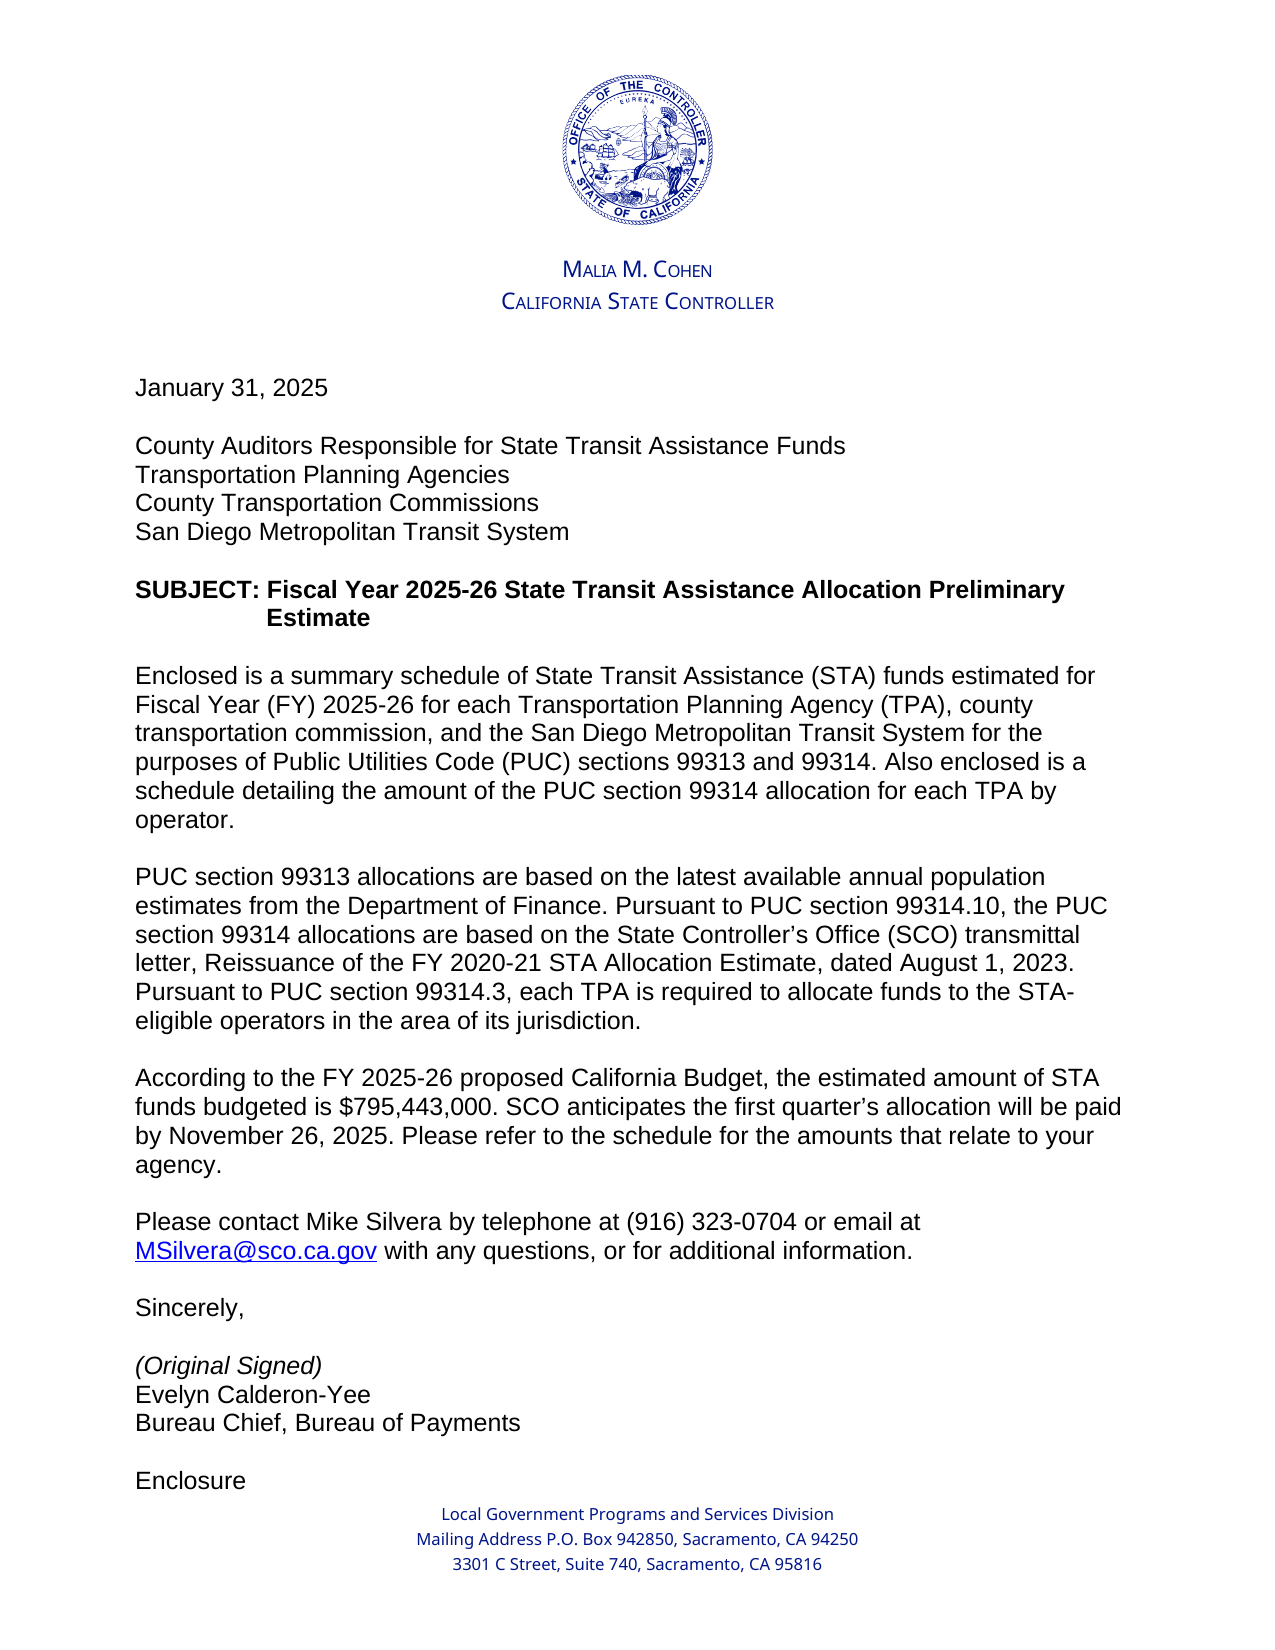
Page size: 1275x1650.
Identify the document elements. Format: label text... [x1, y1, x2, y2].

text County Auditors Responsible for State Transit Assistance Funds [135, 431, 1140, 460]
text Please contact Mike Silvera by telephone at (916) 323-0704 or email at MSilvera@sco.ca.gov with any questions, or for additional information. [135, 1207, 1140, 1265]
text Evelyn Calderon-Yee [135, 1380, 1140, 1408]
text According to the FY 2025-26 proposed California Budget, the estimated amount of STA funds budgeted is $795,443,000. SCO anticipates the first quarter’s allocation will be paid by November 26, 2025. Please refer to the schedule for the amounts that relate to your agency. [135, 1063, 1140, 1178]
text Enclosure [135, 1466, 1140, 1495]
text Enclosed is a summary schedule of State Transit Assistance (STA) funds estimated for Fiscal Year (FY) 2025-26 for each Transportation Planning Agency (TPA), county transportation commission, and the San Diego Metropolitan Transit System for the purposes of Public Utilities Code (PUC) sections 99313 and 99314. Also enclosed is a schedule detailing the amount of the PUC section 99314 allocation for each TPA by operator. [135, 661, 1140, 833]
text County Transportation Commissions [135, 488, 1140, 517]
picture [562, 75, 713, 225]
text San Diego Metropolitan Transit System [135, 517, 1140, 546]
text Sincerely, [135, 1293, 1140, 1322]
text SUBJECT: Fiscal Year 2025-26 State Transit Assistance Allocation Preliminary Estimate [135, 575, 1140, 632]
text Transportation Planning Agencies [135, 460, 1140, 488]
text Bureau Chief, Bureau of Payments [135, 1408, 1140, 1437]
text PUC section 99313 allocations are based on the latest available annual population estimates from the Department of Finance. Pursuant to PUC section 99314.10, the PUC section 99314 allocations are based on the State Controller’s Office (SCO) transmittal letter, Reissuance of the FY 2020-21 STA Allocation Estimate, dated August 1, 2023. Pursuant to PUC section 99314.3, each TPA is required to allocate funds to the STA-eligible operators in the area of its jurisdiction. [135, 862, 1140, 1035]
